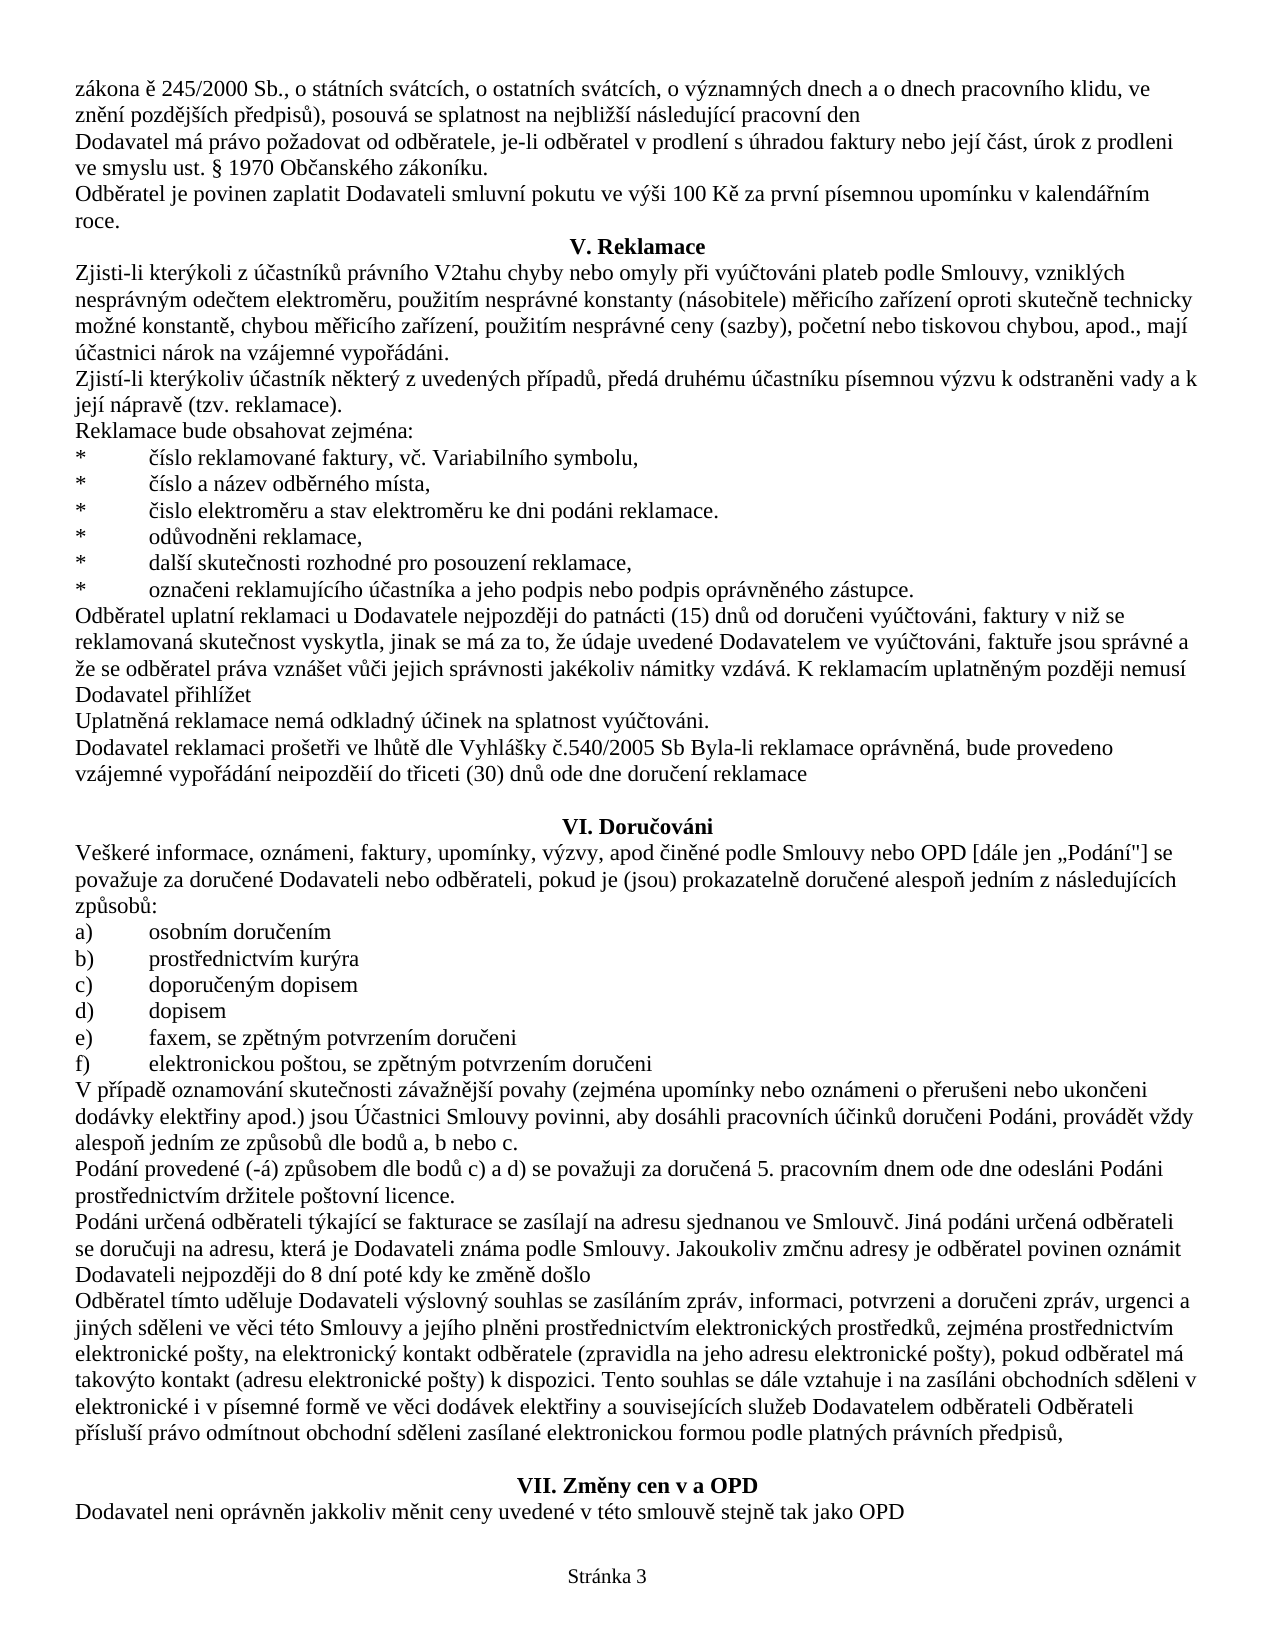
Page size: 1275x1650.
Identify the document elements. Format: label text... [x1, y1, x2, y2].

text * čislo elektroměru a stav elektroměru ke dni podáni reklamace. [75, 497, 1200, 523]
text d) dopisem [75, 997, 1200, 1024]
text V případě oznamování skutečnosti závažnější povahy (zejména upomínky nebo oznámeni o přerušeni nebo ukončeni dodávky elektřiny apod.) jsou Účastnici Smlouvy povinni, aby dosáhli pracovních účinků doručeni Podáni, provádět vždy alespoň jedním ze způsobů dle bodů a, b nebo c. [75, 1076, 1200, 1156]
text * označeni reklamujícího účastníka a jeho podpis nebo podpis oprávněného zástupce. [75, 576, 1200, 602]
text Odběratel je povinen zaplatit Dodavateli smluvní pokutu ve výši 100 Kě za první písemnou upomínku v kalendářním roce. [75, 180, 1200, 233]
text c) doporučeným dopisem [75, 971, 1200, 997]
text e) faxem, se zpětným potvrzením doručeni [75, 1024, 1200, 1050]
text Uplatněná reklamace nemá odkladný účinek na splatnost vyúčtováni. [75, 707, 1200, 734]
text Zjisti-li kterýkoli z účastníků právního V2tahu chyby nebo omyly při vyúčtováni plateb podle Smlouvy, vzniklých nesprávným odečtem elektroměru, použitím nesprávné konstanty (násobitele) měřicího zařízení oproti skutečně technicky možné konstantě, chybou měřicího zařízení, použitím nesprávné ceny (sazby), početní nebo tiskovou chybou, apod., mají účastnici nárok na vzájemné vypořádáni. [75, 259, 1200, 365]
text Odběratel tímto uděluje Dodavateli výslovný souhlas se zasíláním zpráv, informaci, potvrzeni a doručeni zpráv, urgenci a jiných sděleni ve věci této Smlouvy a jejího plněni prostřednictvím elektronických prostředků, zejména prostřednictvím elektronické pošty, na elektronický kontakt odběratele (zpravidla na jeho adresu elektronické pošty), pokud odběratel má takovýto kontakt (adresu elektronické pošty) k dispozici. Tento souhlas se dále vztahuje i na zasíláni obchodních sděleni v elektronické i v písemné formě ve věci dodávek elektřiny a souvisejících služeb Dodavatelem odběrateli Odběrateli přísluší právo odmítnout obchodní sděleni zasílané elektronickou formou podle platných právních předpisů, [75, 1287, 1200, 1445]
text VII. Změny cen v a OPD [75, 1472, 1200, 1498]
text b) prostřednictvím kurýra [75, 945, 1200, 971]
text VI. Doručováni [75, 813, 1200, 839]
text Reklamace bude obsahovat zejména: [75, 418, 1200, 444]
text Dodavatel reklamaci prošetři ve lhůtě dle Vyhlášky č.540/2005 Sb Byla-li reklamace oprávněná, bude provedeno vzájemné vypořádání neipozděií do třiceti (30) dnů ode dne doručení reklamace [75, 734, 1200, 787]
text * číslo reklamované faktury, vč. Variabilního symbolu, [75, 444, 1200, 470]
text Veškeré informace, oznámeni, faktury, upomínky, výzvy, apod činěné podle Smlouvy nebo OPD [dále jen „Podání"] se považuje za doručené Dodavateli nebo odběrateli, pokud je (jsou) prokazatelně doručené alespoň jedním z následujících způsobů: [75, 839, 1200, 918]
text V. Reklamace [75, 233, 1200, 259]
text * odůvodněni reklamace, [75, 523, 1200, 549]
text Podáni určená odběrateli týkající se fakturace se zasílají na adresu sjednanou ve Smlouvč. Jiná podáni určená odběrateli se doručuji na adresu, která je Dodavateli známa podle Smlouvy. Jakoukoliv zmčnu adresy je odběratel povinen oznámit Dodavateli nejpozději do 8 dní poté kdy ke změně došlo [75, 1208, 1200, 1287]
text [75, 75, 1200, 128]
text Dodavatel má právo požadovat od odběratele, je-li odběratel v prodlení s úhradou faktury nebo její část, úrok z prodleni ve smyslu ust. § 1970 Občanského zákoníku. [75, 128, 1200, 180]
text Odběratel uplatní reklamaci u Dodavatele nejpozději do patnácti (15) dnů od doručeni vyúčtováni, faktury v niž se reklamovaná skutečnost vyskytla, jinak se má za to, že údaje uvedené Dodavatelem ve vyúčtováni, faktuře jsou správné a že se odběratel práva vznášet vůči jejich správnosti jakékoliv námitky vzdává. K reklamacím uplatněným později nemusí Dodavatel přihlížet [75, 602, 1200, 707]
text f) elektronickou poštou, se zpětným potvrzením doručeni [75, 1050, 1200, 1076]
text Dodavatel neni oprávněn jakkoliv měnit ceny uvedené v této smlouvě stejně tak jako OPD [75, 1498, 1200, 1524]
text * číslo a název odběrného místa, [75, 470, 1200, 497]
text a) osobním doručením [75, 918, 1200, 945]
text * další skutečnosti rozhodné pro posouzení reklamace, [75, 549, 1200, 576]
text Zjistí-li kterýkoliv účastník některý z uvedených případů, předá druhému účastníku písemnou výzvu k odstraněni vady a k její nápravě (tzv. reklamace). [75, 365, 1200, 418]
text Podání provedené (-á) způsobem dle bodů c) a d) se považuji za doručená 5. pracovním dnem ode dne odesláni Podáni prostřednictvím držitele poštovní licence. [75, 1156, 1200, 1208]
